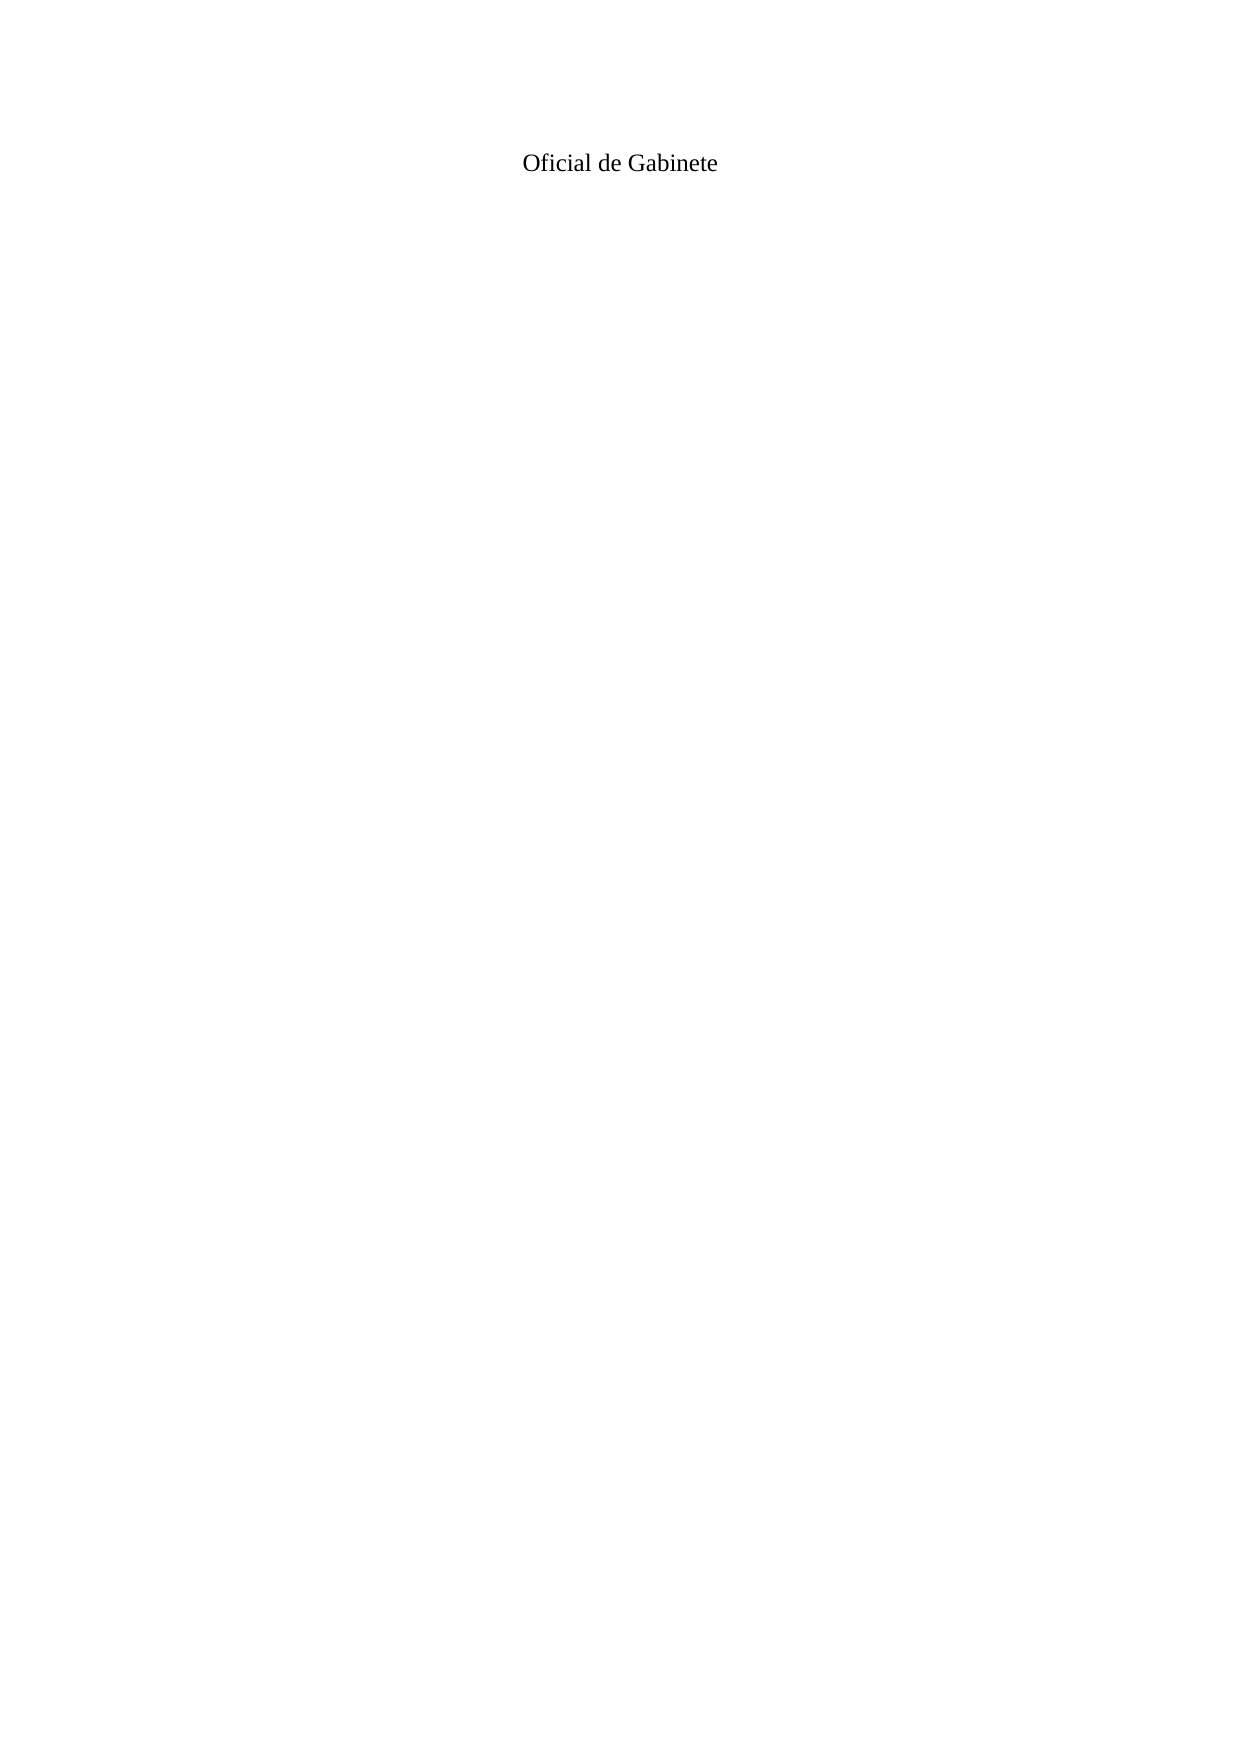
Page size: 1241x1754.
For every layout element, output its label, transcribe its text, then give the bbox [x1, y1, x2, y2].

text Oficial de Gabinete [177, 148, 1063, 176]
